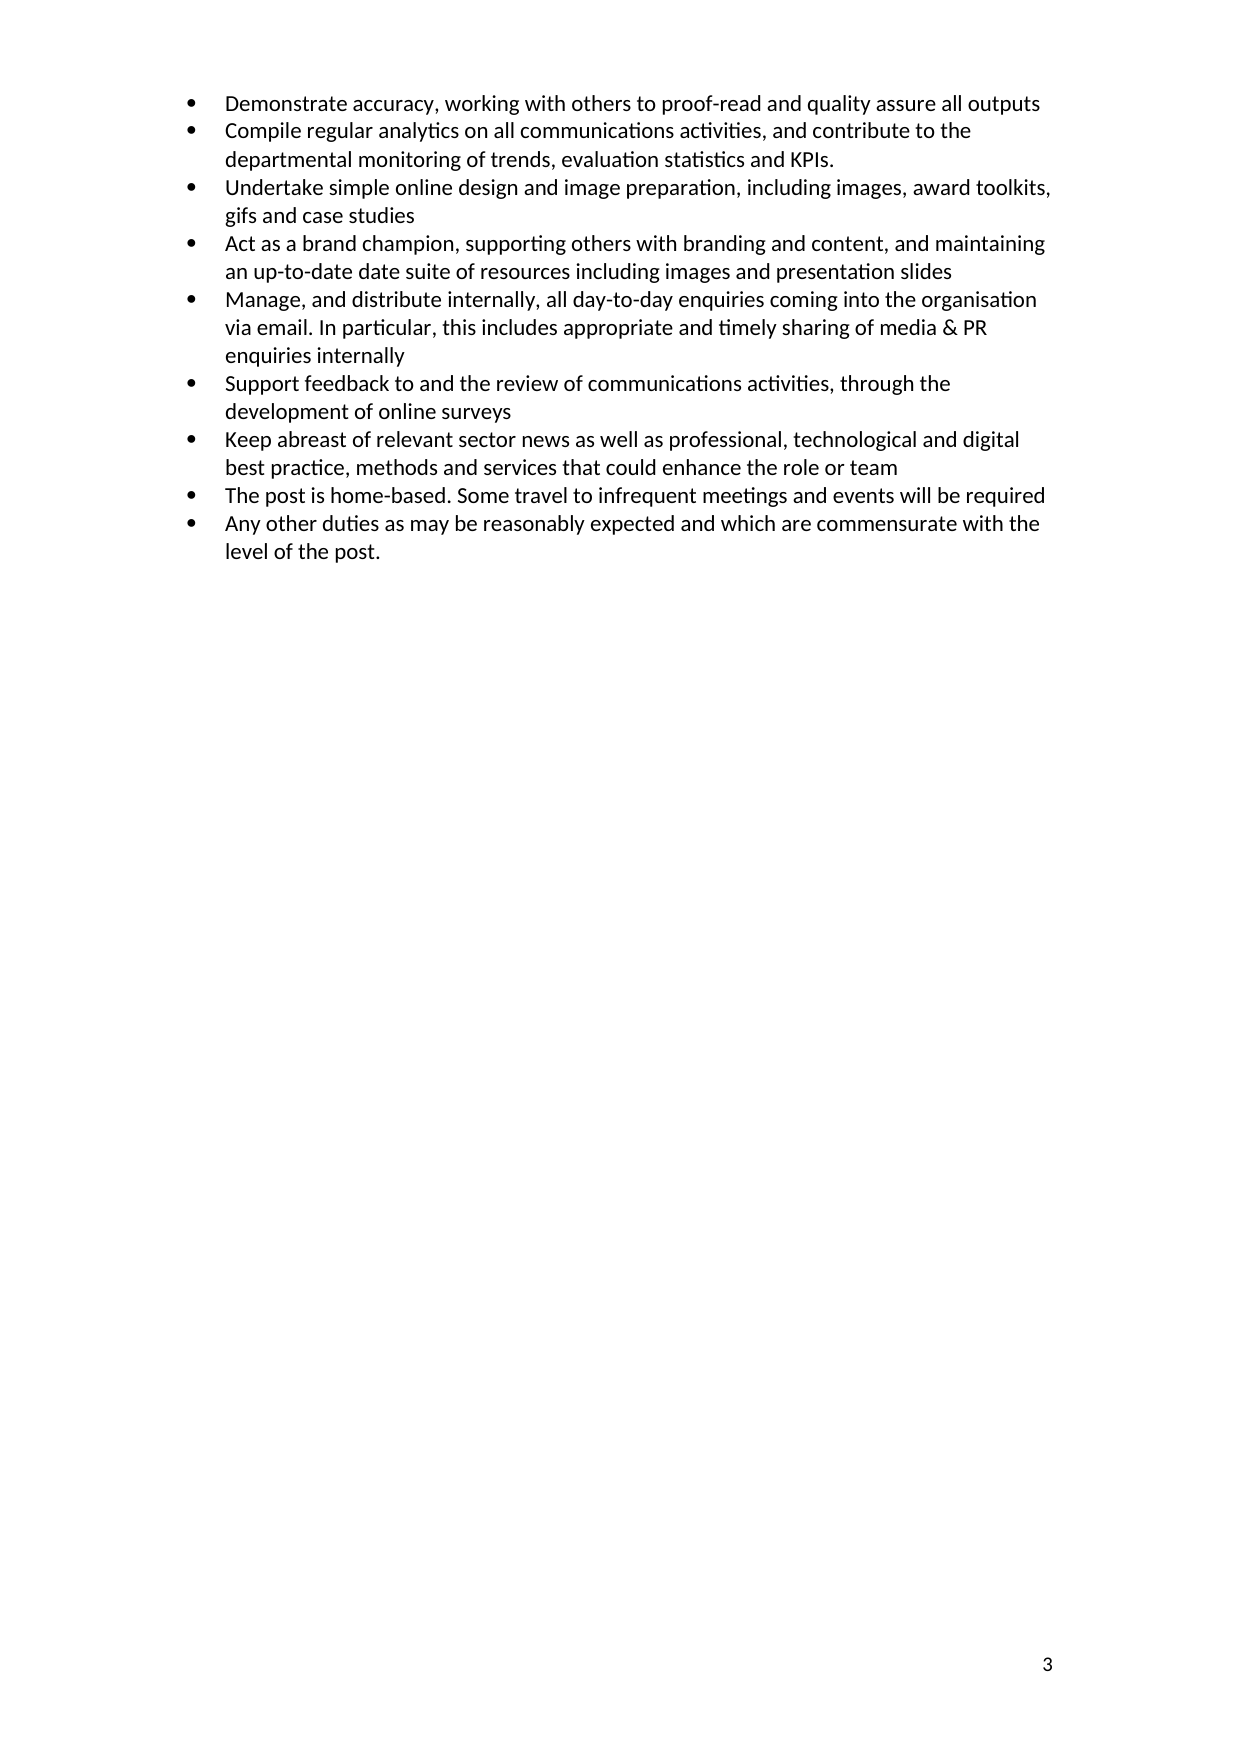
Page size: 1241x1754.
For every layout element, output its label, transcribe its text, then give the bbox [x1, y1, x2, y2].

list Keep abreast of relevant sector news as well as professional, technological and digital best practice, methods and services that could enhance the role or team [187, 425, 1053, 481]
list Support feedback to and the review of communications activities, through the development of online surveys [187, 369, 1053, 425]
list Any other duties as may be reasonably expected and which are commensurate with the level of the post. [187, 509, 1053, 565]
list Undertake simple online design and image preparation, including images, award toolkits, gifs and case studies [187, 173, 1053, 229]
list Demonstrate accuracy, working with others to proof-read and quality assure all outputs [187, 89, 1053, 117]
list Compile regular analytics on all communications activities, and contribute to the departmental monitoring of trends, evaluation statistics and KPIs. [187, 117, 1053, 173]
list Manage, and distribute internally, all day-to-day enquiries coming into the organisation via email. In particular, this includes appropriate and timely sharing of media & PR enquiries internally [187, 285, 1053, 369]
list The post is home-based. Some travel to infrequent meetings and events will be required [187, 481, 1053, 509]
list Act as a brand champion, supporting others with branding and content, and maintaining an up-to-date date suite of resources including images and presentation slides [187, 229, 1053, 285]
